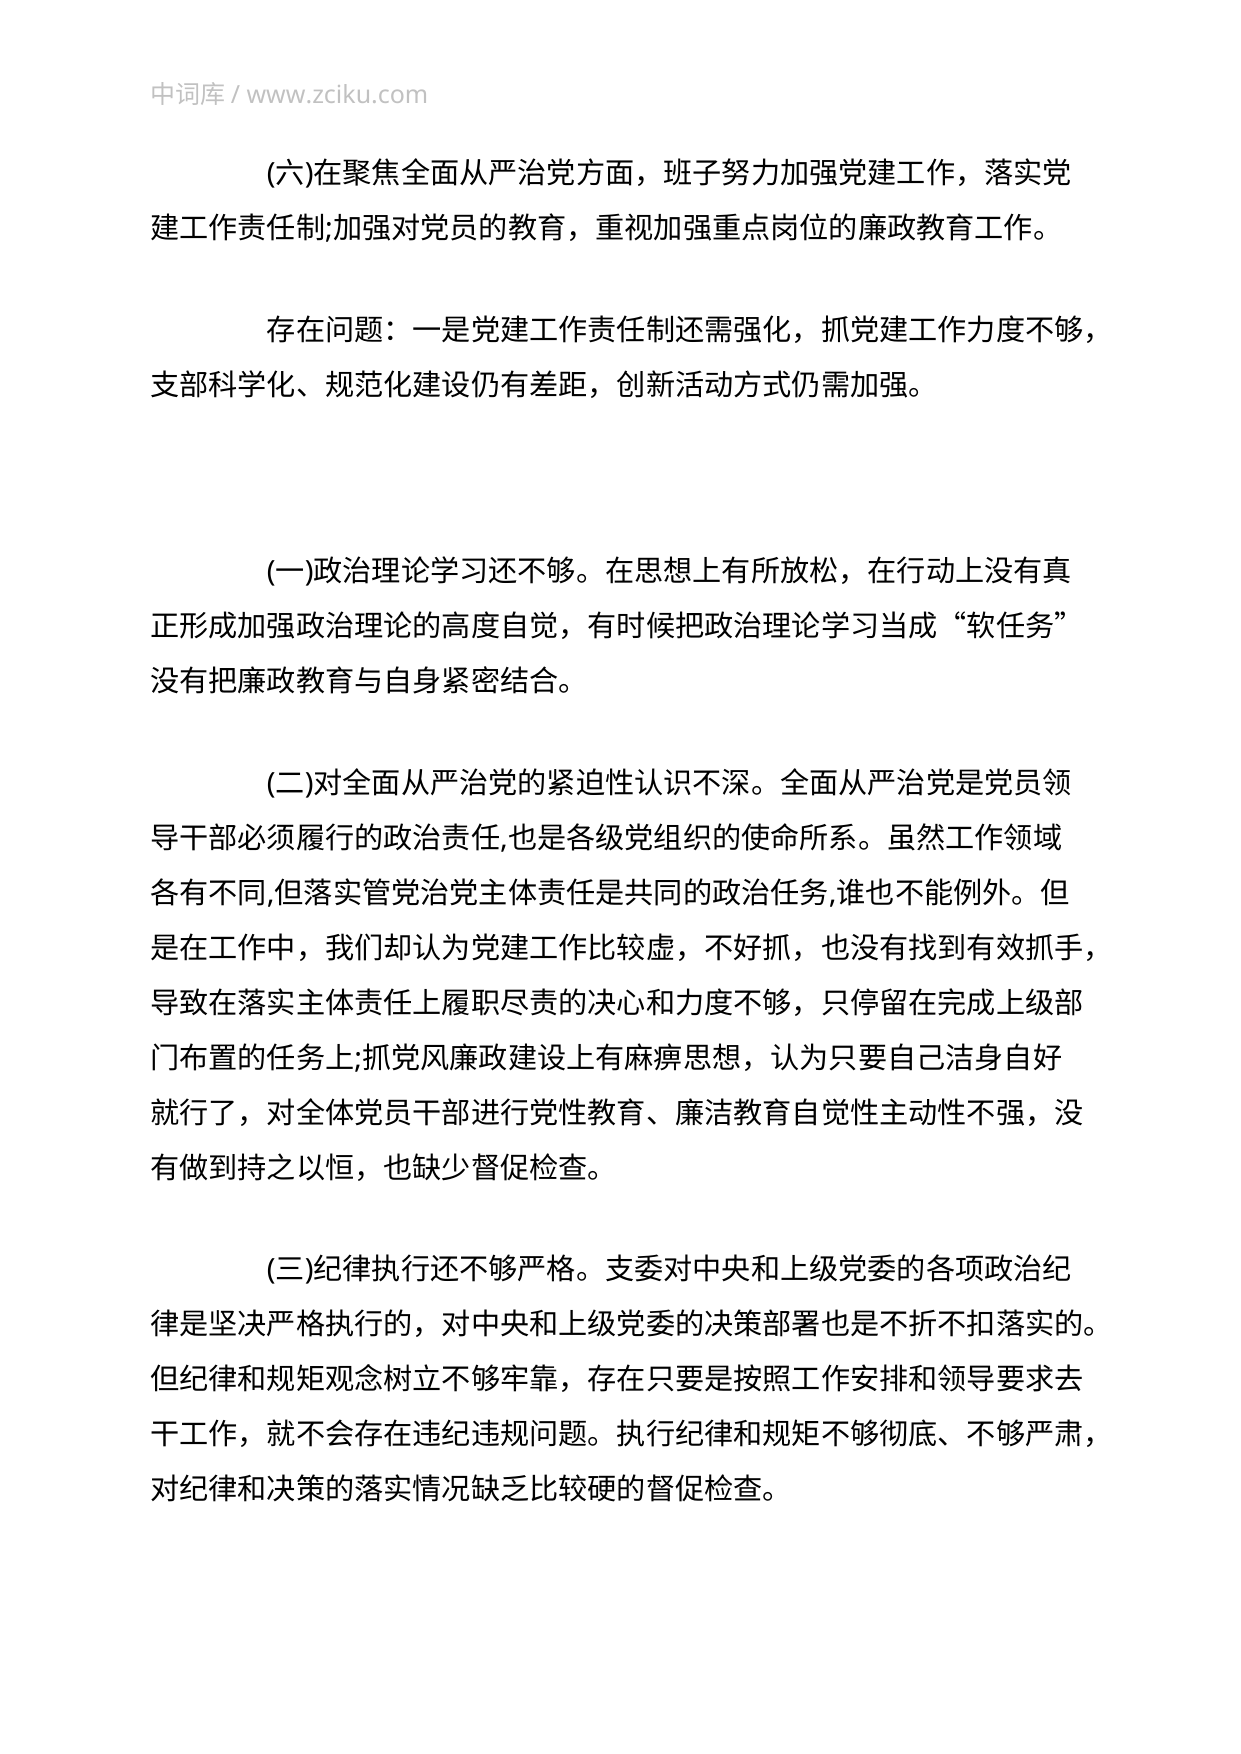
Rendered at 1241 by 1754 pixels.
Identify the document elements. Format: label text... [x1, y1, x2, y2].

text 存在问题：一是党建工作责任制还需强化，抓党建工作力度不够，支部科学化、规范化建设仍有差距，创新活动方式仍需加强。 [150, 307, 1090, 404]
text (二)对全面从严治党的紧迫性认识不深。全面从严治党是党员领导干部必须履行的政治责任,也是各级党组织的使命所系。虽然工作领域各有不同,但落实管党治党主体责任是共同的政治任务,谁也不能例外。但是在工作中，我们却认为党建工作比较虚，不好抓，也没有找到有效抓手，导致在落实主体责任上履职尽责的决心和力度不够，只停留在完成上级部门布置的任务上;抓党风廉政建设上有麻痹思想，认为只要自己洁身自好就行了，对全体党员干部进行党性教育、廉洁教育自觉性主动性不强，没有做到持之以恒，也缺少督促检查。 [150, 759, 1090, 1186]
text (三)纪律执行还不够严格。支委对中央和上级党委的各项政治纪律是坚决严格执行的，对中央和上级党委的决策部署也是不折不扣落实的。但纪律和规矩观念树立不够牢靠，存在只要是按照工作安排和领导要求去干工作，就不会存在违纪违规问题。执行纪律和规矩不够彻底、不够严肃，对纪律和决策的落实情况缺乏比较硬的督促检查。 [150, 1246, 1090, 1508]
text (六)在聚焦全面从严治党方面，班子努力加强党建工作，落实党建工作责任制;加强对党员的教育，重视加强重点岗位的廉政教育工作。 [150, 150, 1090, 247]
text (一)政治理论学习还不够。在思想上有所放松，在行动上没有真正形成加强政治理论的高度自觉，有时候把政治理论学习当成“软任务”没有把廉政教育与自身紧密结合。 [150, 548, 1090, 700]
